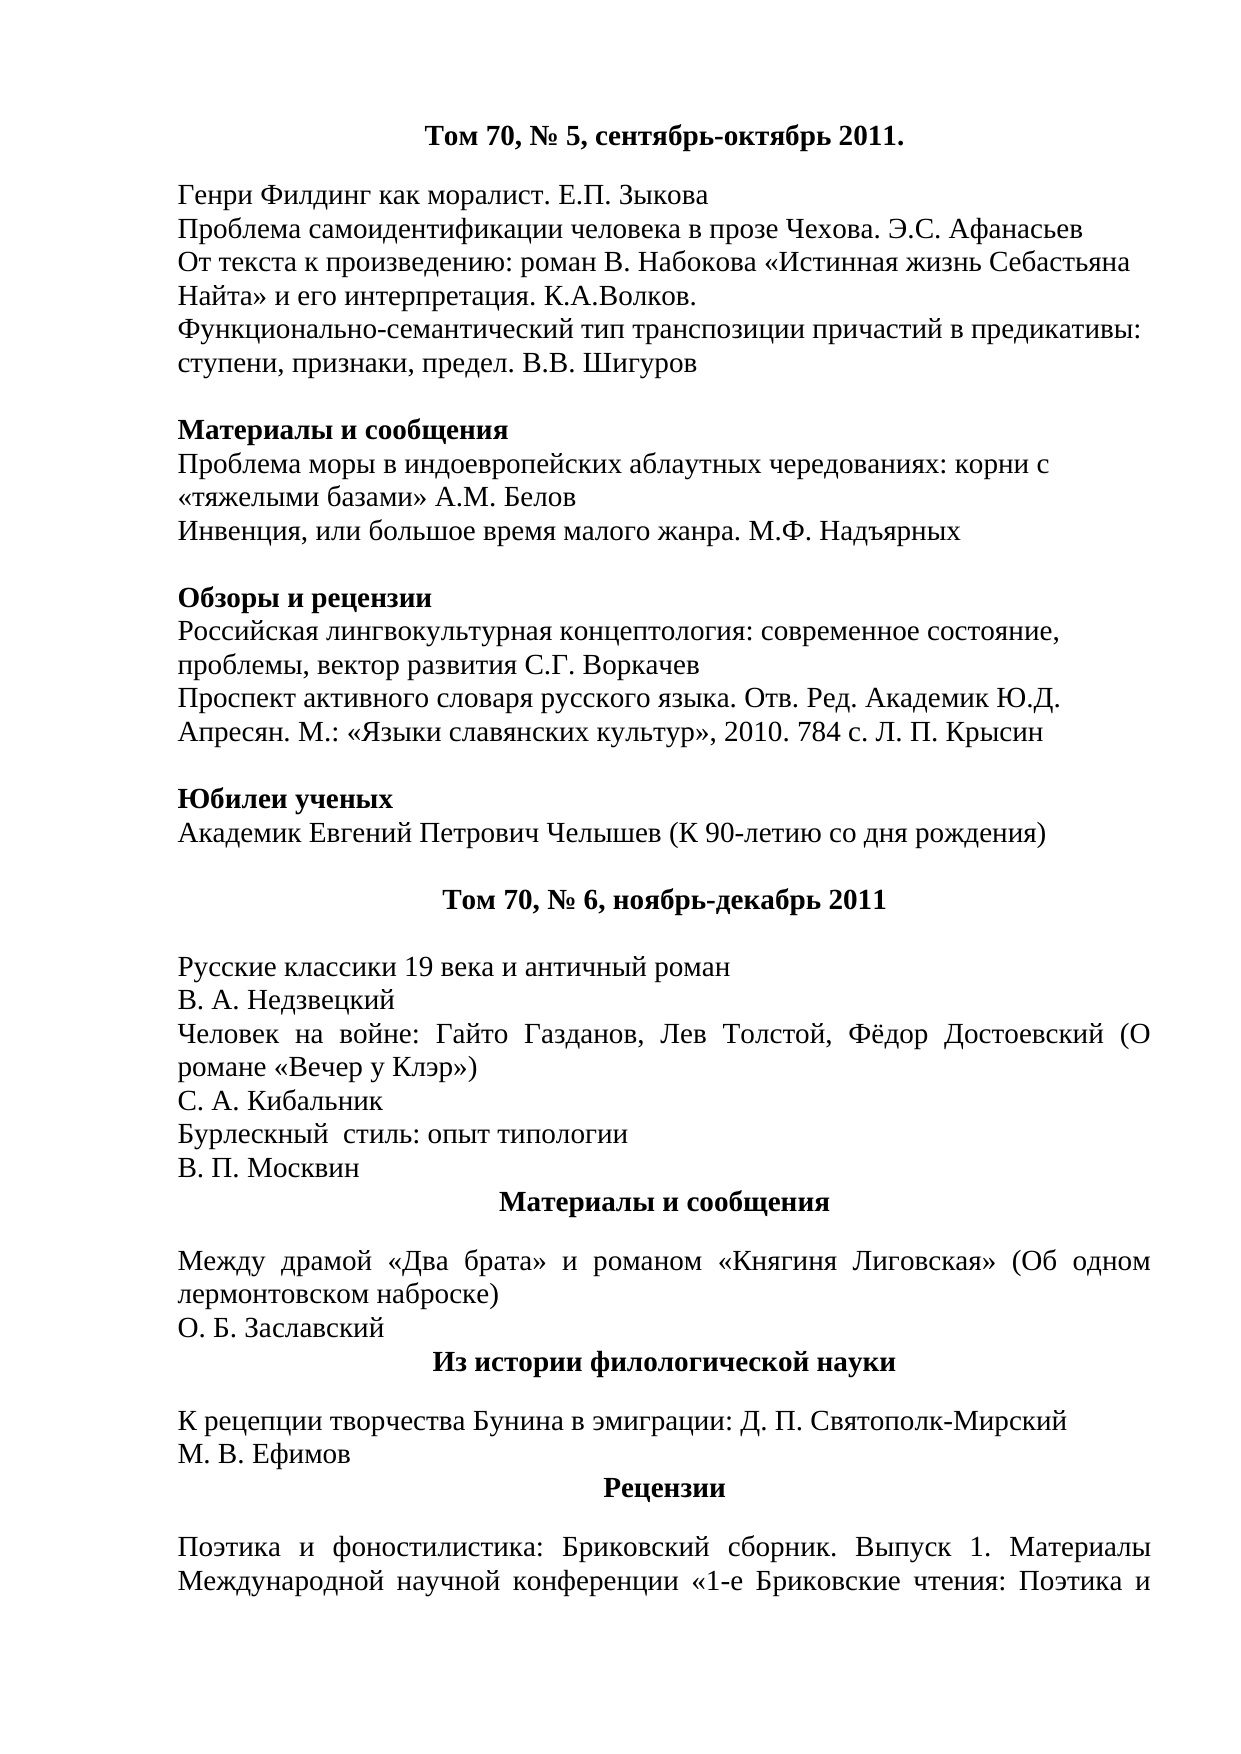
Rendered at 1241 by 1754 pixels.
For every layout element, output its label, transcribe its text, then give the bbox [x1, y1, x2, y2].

text Русские классики 19 века и античный роман [177, 949, 1152, 982]
text М. В. Ефимов [177, 1437, 1152, 1470]
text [177, 1529, 1152, 1597]
text Российская лингвокультурная концептология: современное состояние, проблемы, вектор развития С.Г. Воркачев [177, 613, 1152, 681]
text Юбилеи ученых [177, 781, 1152, 815]
text Проблема моры в индоевропейских аблаутных чередованиях: корни с «тяжелыми базами» А.М. Белов [177, 446, 1152, 513]
text Проспект активного словаря русского языка. Отв. Ред. Академик Ю.Д. Апресян. М.: «Языки славянских культур», 2010. 784 с. Л. П. Крысин [177, 681, 1152, 748]
text О. Б. Заславский [177, 1310, 1152, 1344]
text Из истории филологической науки [177, 1344, 1152, 1377]
text От текста к произведению: роман В. Набокова «Истинная жизнь Себастьяна Найта» и его интерпретация. К.А.Волков. [177, 244, 1152, 312]
text С. А. Кибальник [177, 1083, 1152, 1117]
text Генри Филдинг как моралист. Е.П. Зыкова [177, 177, 1152, 211]
text Проблема самоидентификации человека в прозе Чехова. Э.С. Афанасьев [177, 211, 1152, 244]
text Материалы и сообщения [177, 1184, 1152, 1217]
text Бурлескный стиль: опыт типологии [177, 1117, 1152, 1150]
text Том 70, № 5, сентябрь-октябрь 2011. [177, 118, 1152, 152]
text Академик Евгений Петрович Челышев (К 90-летию со дня рождения) [177, 815, 1152, 848]
text Рецензии [177, 1470, 1152, 1504]
text Материалы и сообщения [177, 412, 1152, 446]
text В. П. Москвин [177, 1150, 1152, 1184]
text Между драмой «Два брата» и романом «Княгиня Лиговская» (Об одном лермонтовском наброске) [177, 1243, 1152, 1310]
text Инвенция, или большое время малого жанра. М.Ф. Надъярных [177, 513, 1152, 546]
text В. А. Недзвецкий [177, 982, 1152, 1016]
text Человек на войне: Гайто Газданов, Лев Толстой, Фёдор Достоевский (О романе «Вечер у Клэр») [177, 1016, 1152, 1083]
text Обзоры и рецензии [177, 580, 1152, 613]
text Функционально-семантический тип транспозиции причастий в предикативы: ступени, признаки, предел. В.В. Шигуров [177, 312, 1152, 379]
text К рецепции творчества Бунина в эмиграции: Д. П. Святополк-Мирский [177, 1403, 1152, 1437]
text Том 70, № 6, ноябрь-декабрь 2011 [177, 882, 1152, 915]
